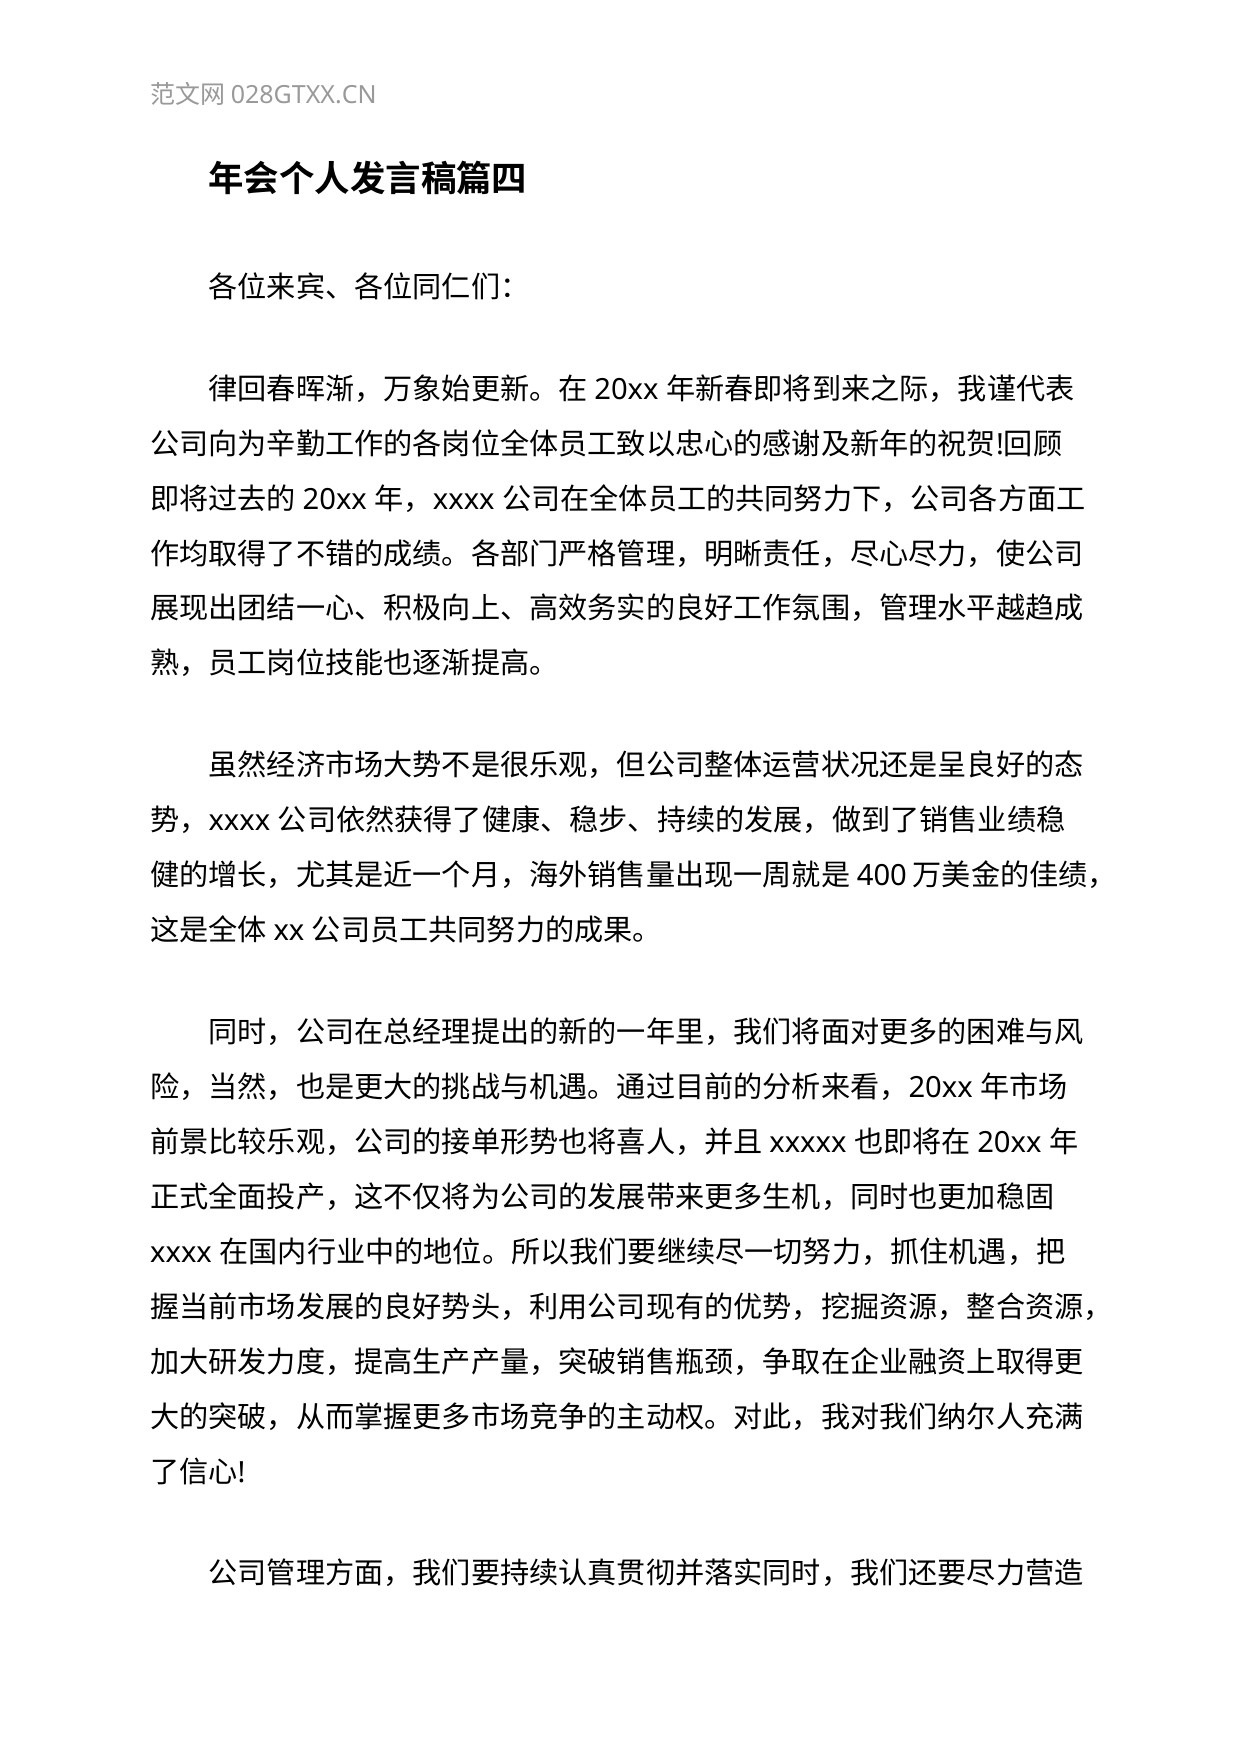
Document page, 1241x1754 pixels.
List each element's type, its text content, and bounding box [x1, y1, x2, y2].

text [150, 1550, 1090, 1592]
text 同时，公司在总经理提出的新的一年里，我们将面对更多的困难与风险，当然，也是更大的挑战与机遇。通过目前的分析来看，20xx 年市场前景比较乐观，公司的接单形势也将喜人，并且 xxxxx 也即将在 20xx 年正式全面投产，这不仅将为公司的发展带来更多生机，同时也更加稳固xxxx 在国内行业中的地位。所以我们要继续尽一切努力，抓住机遇，把握当前市场发展的良好势头，利用公司现有的优势，挖掘资源，整合资源，加大研发力度，提高生产产量，突破销售瓶颈，争取在企业融资上取得更大的突破，从而掌握更多市场竞争的主动权。对此，我对我们纳尔人充满了信心! [150, 1009, 1090, 1491]
text 律回春晖渐，万象始更新。在 20xx 年新春即将到来之际，我谨代表公司向为辛勤工作的各岗位全体员工致以忠心的感谢及新年的祝贺!回顾即将过去的 20xx 年，xxxx 公司在全体员工的共同努力下，公司各方面工作均取得了不错的成绩。各部门严格管理，明晰责任，尽心尽力，使公司展现出团结一心、积极向上、高效务实的良好工作氛围，管理水平越趋成熟，员工岗位技能也逐渐提高。 [150, 365, 1090, 682]
text 各位来宾、各位同仁们： [150, 263, 1090, 306]
text 年会个人发言稿篇四 [150, 150, 1090, 201]
text 虽然经济市场大势不是很乐观，但公司整体运营状况还是呈良好的态势，xxxx 公司依然获得了健康、稳步、持续的发展，做到了销售业绩稳健的增长，尤其是近一个月，海外销售量出现一周就是 400万美金的佳绩，这是全体 xx 公司员工共同努力的成果。 [150, 742, 1090, 949]
